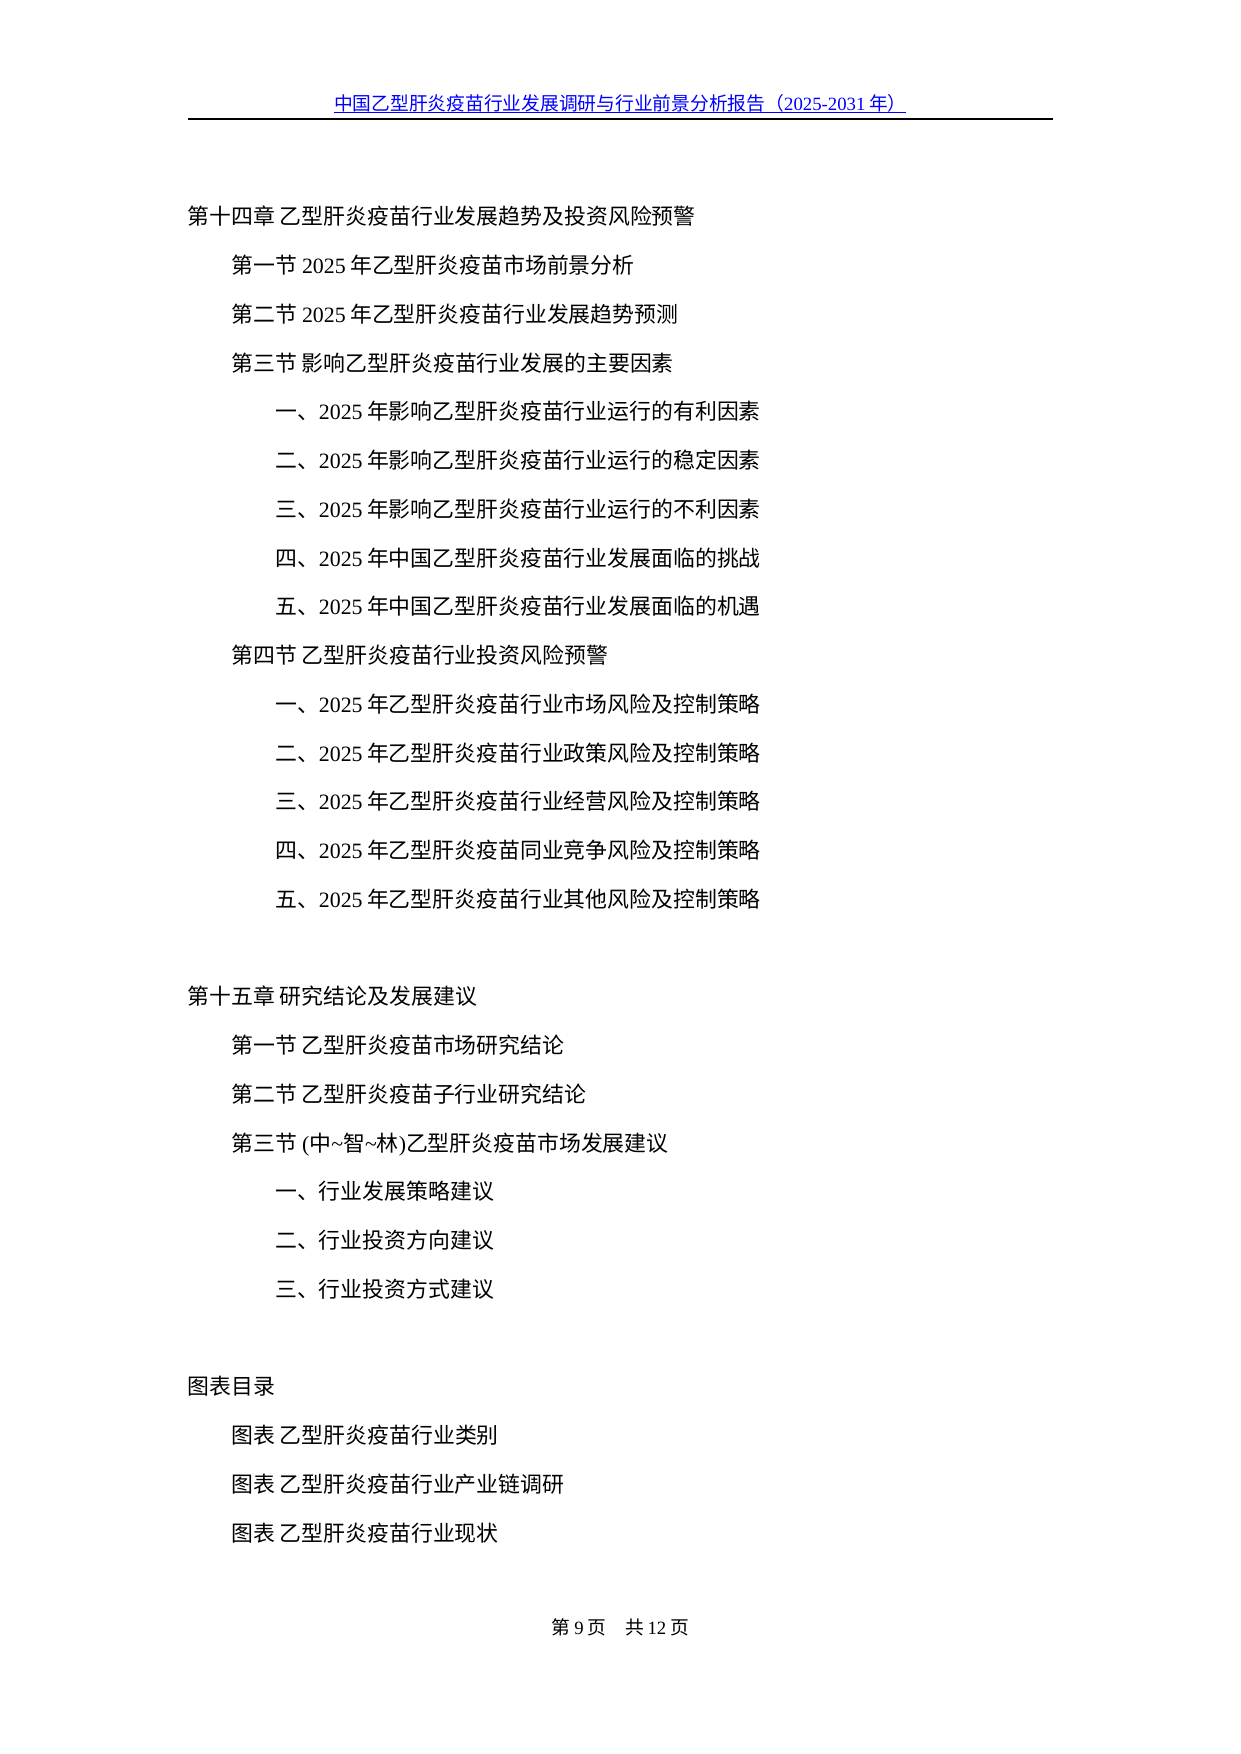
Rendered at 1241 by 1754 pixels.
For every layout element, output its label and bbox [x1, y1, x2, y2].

text [187, 150, 1053, 1548]
